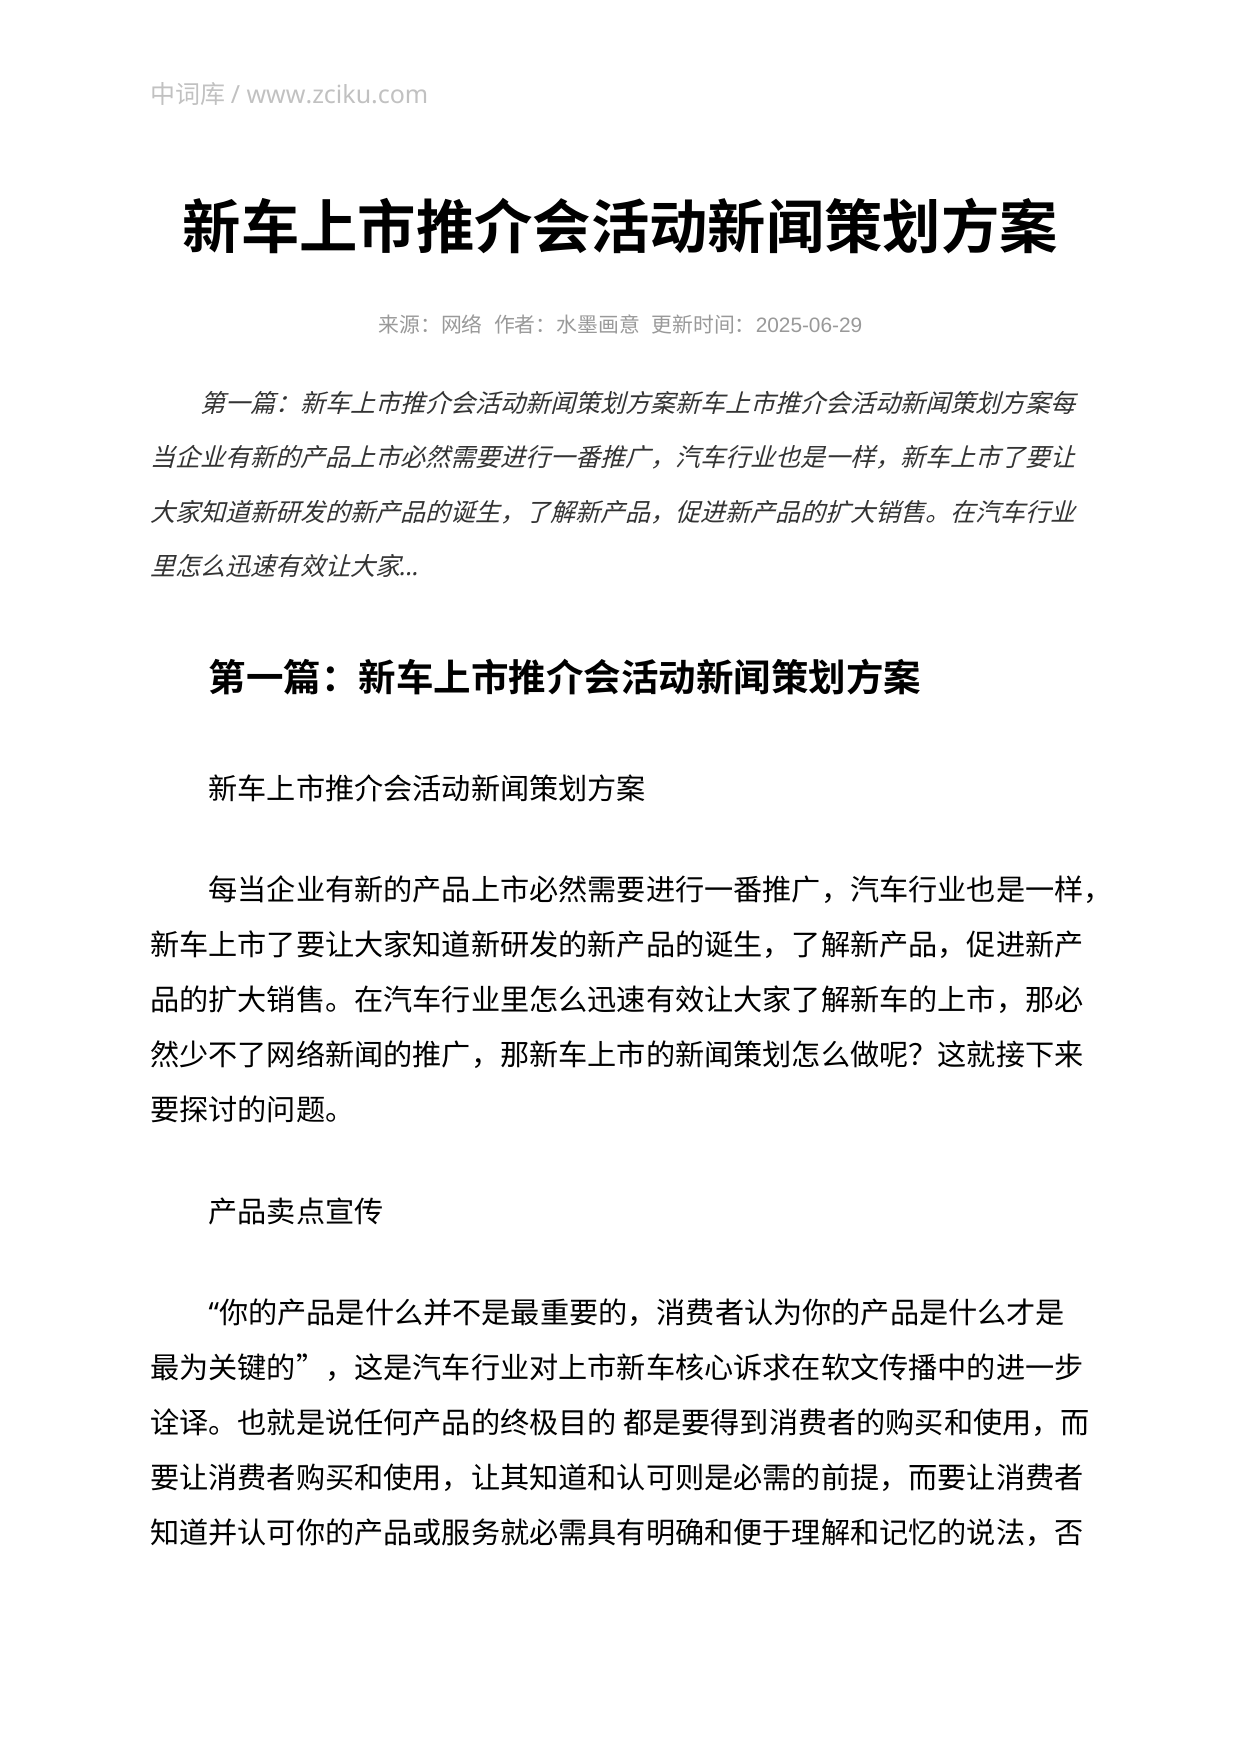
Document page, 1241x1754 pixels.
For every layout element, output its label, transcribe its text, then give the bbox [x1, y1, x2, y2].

text 每当企业有新的产品上市必然需要进行一番推广，汽车行业也是一样，新车上市了要让大家知道新研发的新产品的诞生，了解新产品，促进新产品的扩大销售。在汽车行业里怎么迅速有效让大家了解新车的上市，那必然少不了网络新闻的推广，那新车上市的新闻策划怎么做呢？这就接下来要探讨的问题。 [150, 867, 1090, 1129]
text 第一篇：新车上市推介会活动新闻策划方案 [150, 648, 1090, 702]
text 产品卖点宣传 [150, 1188, 1090, 1231]
text 第一篇：新车上市推介会活动新闻策划方案新车上市推介会活动新闻策划方案每当企业有新的产品上市必然需要进行一番推广，汽车行业也是一样，新车上市了要让大家知道新研发的新产品的诞生，了解新产品，促进新产品的扩大销售。在汽车行业里怎么迅速有效让大家... [150, 383, 1090, 583]
subtitle 新车上市推介会活动新闻策划方案 [150, 181, 1090, 266]
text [150, 1290, 1090, 1552]
text 来源：网络 作者：水墨画意 更新时间：2025-06-29 [150, 313, 1090, 337]
text 新车上市推介会活动新闻策划方案 [150, 765, 1090, 807]
